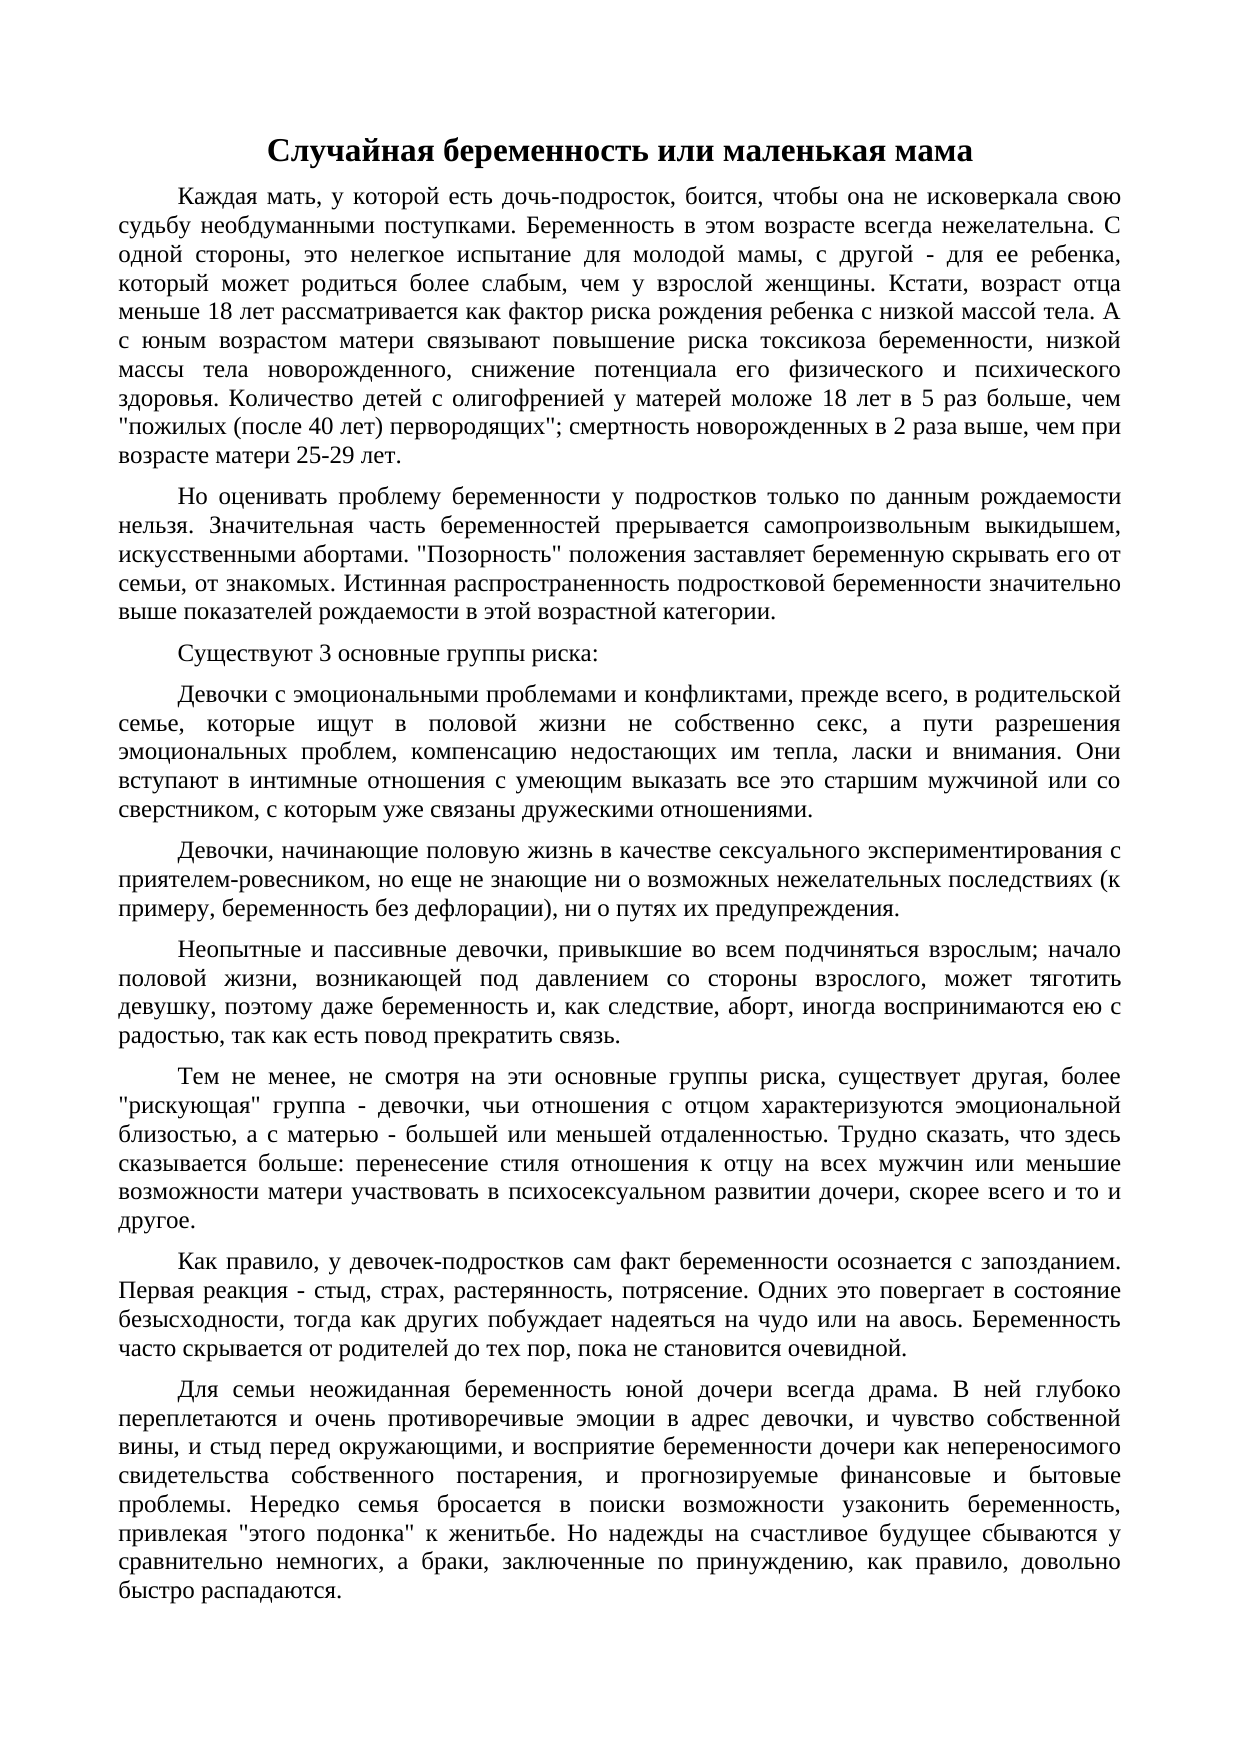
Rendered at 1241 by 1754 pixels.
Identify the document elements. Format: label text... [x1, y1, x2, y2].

text Как правило, у девочек-подростков сам факт беременности осознается с запозданием. Первая реакция - стыд, страх, растерянность, потрясение. Одних это повергает в состояние безысходности, тогда как других побуждает надеяться на чудо или на авось. Беременность часто скрывается от родителей до тех пор, пока не становится очевидной. [118, 1246, 1122, 1361]
text Девочки с эмоциональными проблемами и конфликтами, прежде всего, в родительской семье, которые ищут в половой жизни не собственно секс, а пути разрешения эмоциональных проблем, компенсацию недостающих им тепла, ласки и внимания. Они вступают в интимные отношения с умеющим выказать все это старшим мужчиной или со сверстником, с которым уже связаны дружескими отношениями. [118, 679, 1122, 823]
text Каждая мать, у которой есть дочь-подросток, боится, чтобы она не исковеркала свою судьбу необдуманными поступками. Беременность в этом возрасте всегда нежелательна. С одной стороны, это нелегкое испытание для молодой мамы, с другой - для ее ребенка, который может родиться более слабым, чем у взрослой женщины. Кстати, возраст отца меньше 18 лет рассматривается как фактор риска рождения ребенка с низкой массой тела. А с юным возрастом матери связывают повышение риска токсикоза беременности, низкой массы тела новорожденного, снижение потенциала его физического и психического здоровья. Количество детей с олигофренией у матерей моложе 18 лет в 5 раз больше, чем "пожилых (после 40 лет) первородящих"; смертность новорожденных в 2 раза выше, чем при возрасте матери 25-29 лет. [118, 181, 1122, 469]
text Тем не менее, не смотря на эти основные группы риска, существует другая, более "рискующая" группа - девочки, чьи отношения с отцом характеризуются эмоциональной близостью, а с матерью - большей или меньшей отдаленностью. Трудно сказать, что здесь сказывается больше: перенесение стиля отношения к отцу на всех мужчин или меньшие возможности матери участвовать в психосексуальном развитии дочери, скорее всего и то и другое. [118, 1061, 1122, 1234]
text Но оценивать проблему беременности у подростков только по данным рождаемости нельзя. Значительная часть беременностей прерывается самопроизвольным выкидышем, искусственными абортами. "Позорность" положения заставляет беременную скрывать его от семьи, от знакомых. Истинная распространенность подростковой беременности значительно выше показателей рождаемости в этой возрастной категории. [118, 481, 1122, 625]
text Неопытные и пассивные девочки, привыкшие во всем подчиняться взрослым; начало половой жизни, возникающей под давлением со стороны взрослого, может тяготить девушку, поэтому даже беременность и, как следствие, аборт, иногда воспринимаются ею с радостью, так как есть повод прекратить связь. [118, 934, 1122, 1049]
text Случайная беременность или маленькая мама [118, 131, 1122, 169]
text Существуют 3 основные группы риска: [118, 638, 1122, 666]
text Девочки, начинающие половую жизнь в качестве сексуального экспериментирования с приятелем-ровесником, но еще не знающие ни о возможных нежелательных последствиях (к примеру, беременность без дефлорации), ни о путях их предупреждения. [118, 835, 1122, 921]
text Для семьи неожиданная беременность юной дочери всегда драма. В ней глубоко переплетаются и очень противоречивые эмоции в адрес девочки, и чувство собственной вины, и стыд перед окружающими, и восприятие беременности дочери как непереносимого свидетельства собственного постарения, и прогнозируемые финансовые и бытовые проблемы. Нередко семья бросается в поиски возможности узаконить беременность, привлекая "этого подонка" к женитьбе. Но надежды на счастливое будущее сбываются у сравнительно немногих, а браки, заключенные по принуждению, как правило, довольно быстро распадаются. [118, 1374, 1122, 1604]
